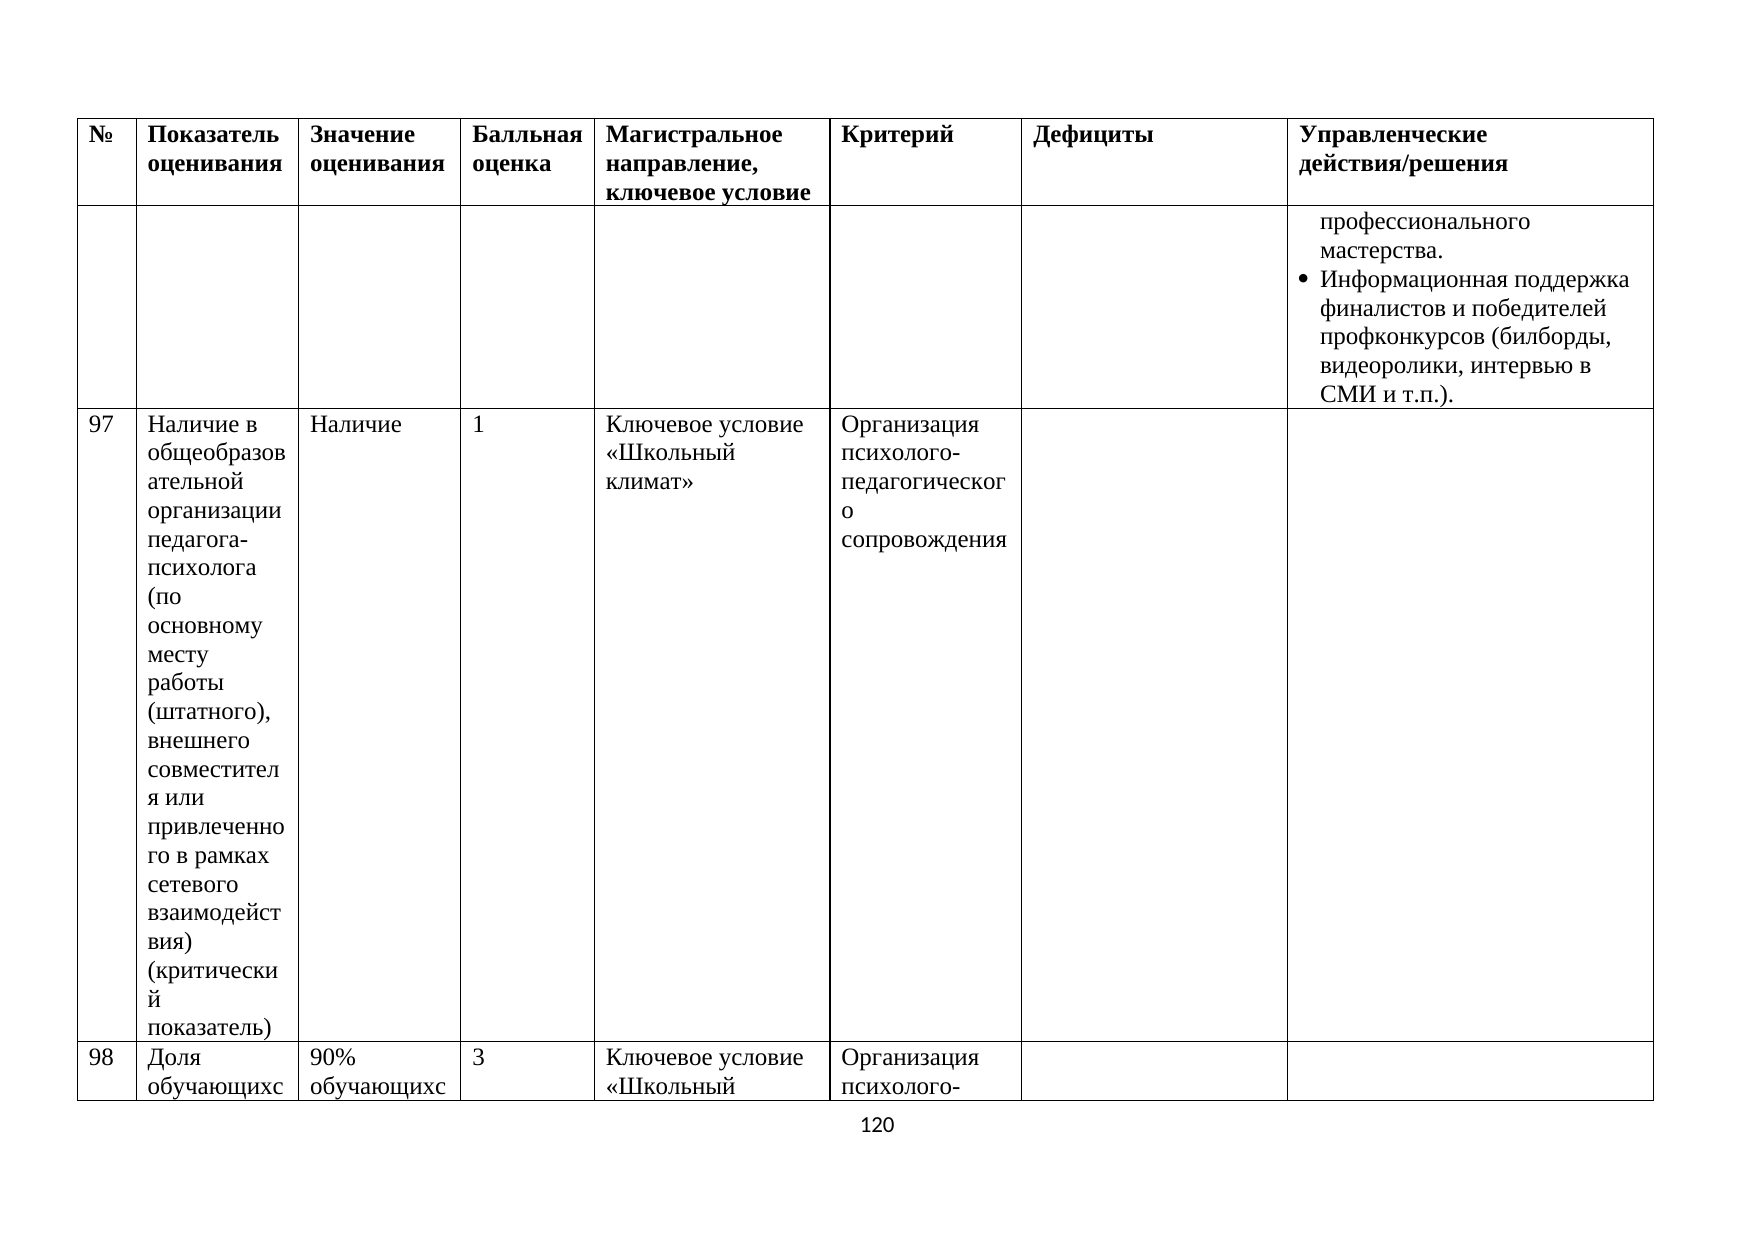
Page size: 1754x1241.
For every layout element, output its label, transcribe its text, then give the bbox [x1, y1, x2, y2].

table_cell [137, 1042, 298, 1100]
table_header Показатель оценивания [137, 119, 298, 205]
table_cell Наличие в общеобразовательной организации педагога-психолога (по основному месту работы (штатного), внешнего совместителя или привлеченного в рамках сетевого взаимодействия)(критический показатель) [137, 409, 298, 1041]
table_cell [1288, 1042, 1653, 1100]
table_cell Наличие [299, 409, 460, 1041]
table_header Дефициты [1022, 119, 1287, 205]
table_cell 1 [461, 409, 594, 1041]
table_cell [1288, 409, 1653, 1041]
table_cell [1022, 1042, 1287, 1100]
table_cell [1288, 206, 1653, 408]
table_header № [78, 119, 136, 205]
table_header Управленческие действия/решения [1288, 119, 1653, 205]
table_cell 98 [78, 1042, 136, 1100]
table_cell Ключевое условие «Школьный климат» [595, 409, 829, 1041]
table_cell Организация психолого-педагогического сопровождения [831, 409, 1021, 1041]
table_cell 97 [78, 409, 136, 1041]
table_cell 90% обучающихся и более [299, 1042, 460, 1100]
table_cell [1022, 206, 1287, 408]
table_header Значение оценивания [299, 119, 460, 205]
table_header Балльная оценка [461, 119, 594, 205]
table_header Критерий [831, 119, 1021, 205]
table_cell 3 [461, 1042, 594, 1100]
table_cell [1022, 409, 1287, 1041]
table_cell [831, 1042, 1021, 1100]
table_cell Ключевое условие «Школьный климат» [595, 1042, 829, 1100]
table_header Магистральное направление, ключевое условие [595, 119, 829, 205]
